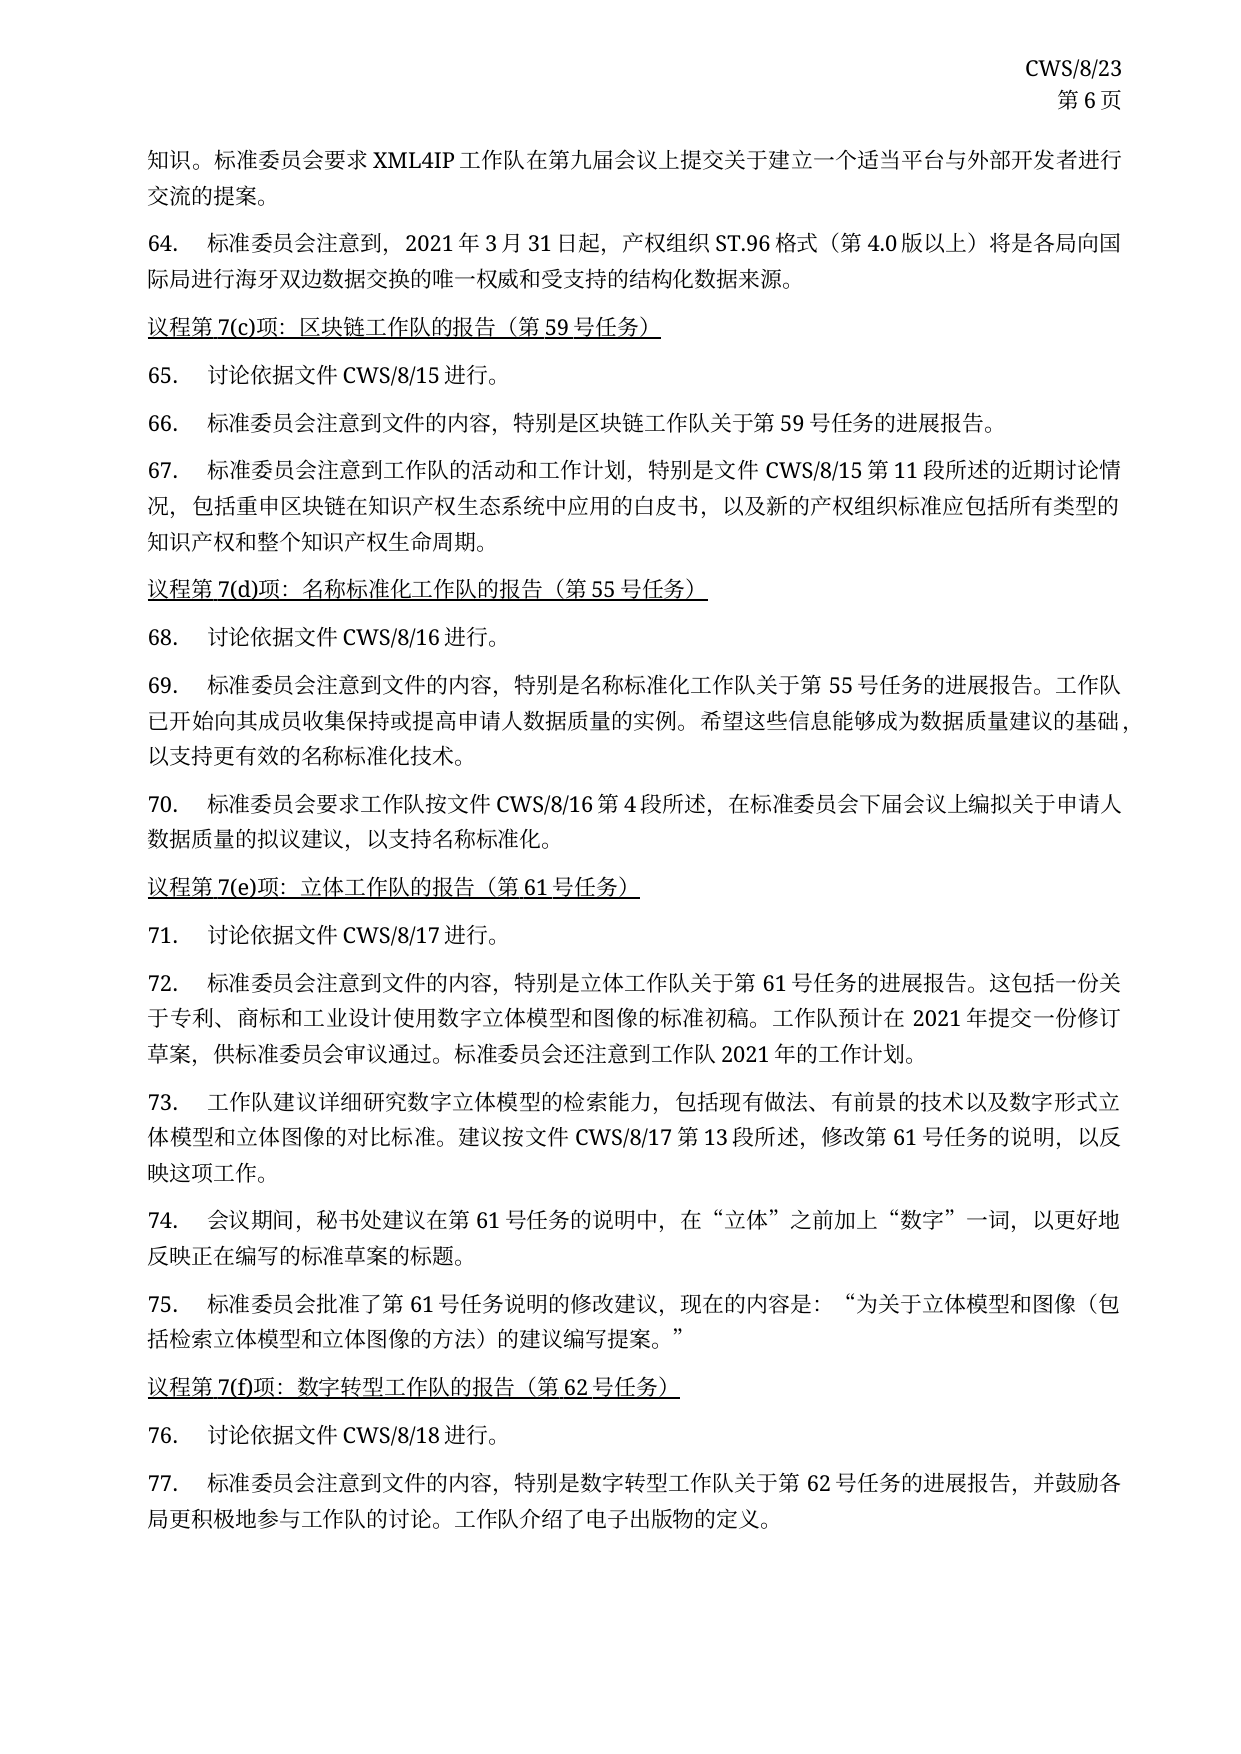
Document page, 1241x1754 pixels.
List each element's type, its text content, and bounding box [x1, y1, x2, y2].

subtitle 议程第7(c)项：区块链工作队的报告（第59号任务） [148, 306, 1122, 342]
subtitle 议程第7(f)项：数字转型工作队的报告（第62号任务） [148, 1367, 1122, 1402]
list . 标准委员会注意到文件的内容，特别是立体工作队关于第61号任务的进展报告。这包括一份关于专利、商标和工业设计使用数字立体模型和图像的标准初稿。工作队预计在2021年提交一份修订草案，供标准委员会审议通过。标准委员会还注意到工作队2021年的工作计划。 [148, 962, 1122, 1069]
list . 讨论依据文件CWS/8/17进行。 [148, 914, 1122, 950]
subtitle 议程第7(d)项：名称标准化工作队的报告（第55号任务） [148, 569, 1122, 604]
list . 标准委员会注意到文件的内容，特别是数字转型工作队关于第62号任务的进展报告，并鼓励各局更积极地参与工作队的讨论。工作队介绍了电子出版物的定义。 [148, 1462, 1122, 1533]
list . 讨论依据文件CWS/8/15进行。 [148, 354, 1122, 389]
list . 标准委员会注意到工作队的活动和工作计划，特别是文件CWS/8/15第11段所述的近期讨论情况，包括重申区块链在知识产权生态系统中应用的白皮书，以及新的产权组织标准应包括所有类型的知识产权和整个知识产权生命周期。 [148, 450, 1122, 556]
list . 标准委员会要求工作队按文件CWS/8/16第4段所述，在标准委员会下届会议上编拟关于申请人数据质量的拟议建议，以支持名称标准化。 [148, 783, 1122, 854]
list . 标准委员会注意到文件的内容，特别是区块链工作队关于第59号任务的进展报告。 [148, 402, 1122, 437]
list . 讨论依据文件CWS/8/18进行。 [148, 1414, 1122, 1450]
list . 标准委员会批准了第61号任务说明的修改建议，现在的内容是：“为关于立体模型和图像（包括检索立体模型和立体图像的方法）的建议编写提案。” [148, 1283, 1122, 1354]
list . 标准委员会注意到，2021年3月31日起，产权组织ST.96格式（第4.0版以上）将是各局向国际局进行海牙双边数据交换的唯一权威和受支持的结构化数据来源。 [148, 223, 1122, 294]
list . 工作队建议详细研究数字立体模型的检索能力，包括现有做法、有前景的技术以及数字形式立体模型和立体图像的对比标准。建议按文件CWS/8/17第13段所述，修改第61号任务的说明，以反映这项工作。 [148, 1081, 1122, 1187]
list . 标准委员会注意到文件的内容，特别是名称标准化工作队关于第55号任务的进展报告。工作队已开始向其成员收集保持或提高申请人数据质量的实例。希望这些信息能够成为数据质量建议的基础，以支持更有效的名称标准化技术。 [148, 664, 1122, 771]
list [148, 139, 1122, 210]
subtitle 议程第7(e)项：立体工作队的报告（第61号任务） [148, 867, 1122, 902]
list . 会议期间，秘书处建议在第61号任务的说明中，在“立体”之前加上“数字”一词，以更好地反映正在编写的标准草案的标题。 [148, 1200, 1122, 1271]
list . 讨论依据文件CWS/8/16进行。 [148, 617, 1122, 652]
